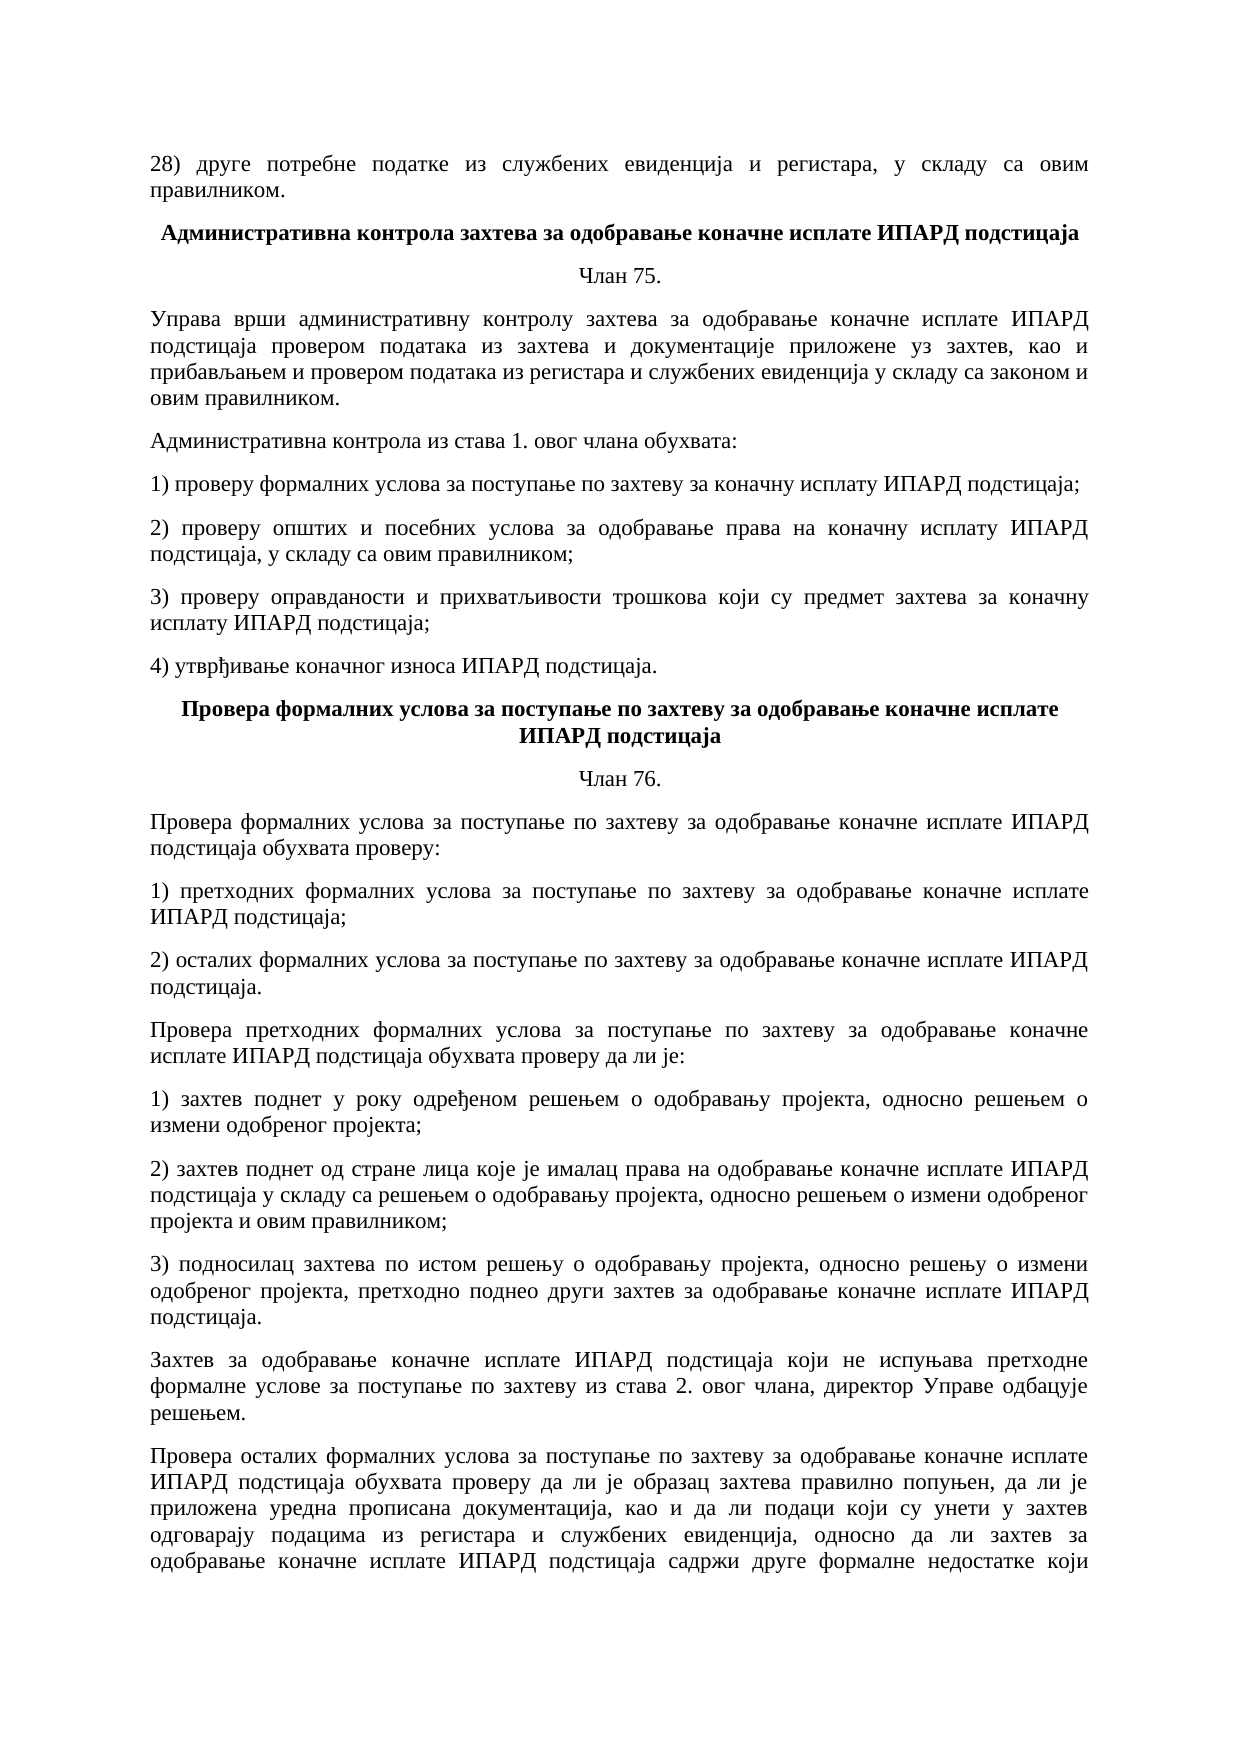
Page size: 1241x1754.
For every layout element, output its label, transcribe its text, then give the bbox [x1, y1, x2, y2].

text Административна контрола захтева за одобравање коначне исплате ИПАРД подстицаја [150, 219, 1090, 246]
text Захтев за одобравање коначне исплате ИПАРД подстицаја који не испуњава претходне формалне услове за поступање по захтеву из става 2. овог члана, директор Управе одбацује решењем. [150, 1346, 1090, 1425]
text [150, 1442, 1090, 1573]
text Члан 75. [150, 262, 1090, 289]
text 28) друге потребне податке из службених евиденција и регистара, у складу са овим правилником. [150, 150, 1090, 203]
text 2) осталих формалних услова за поступање по захтеву за одобравање коначне исплате ИПАРД подстицаја. [150, 946, 1090, 999]
text 1) проверу формалних услова за поступање по захтеву за коначну исплату ИПАРД подстицаја; [150, 471, 1090, 497]
text 2) проверу општих и посебних услова за одобравање права на коначну исплату ИПАРД подстицаја, у складу са овим правилником; [150, 513, 1090, 566]
text Управа врши административну контролу захтева за одобравање коначне исплате ИПАРД подстицаја провером података из захтева и документације приложене уз захтев, као и прибављањем и провером података из регистара и службених евиденција у складу са законом и овим правилником. [150, 305, 1090, 411]
text 3) проверу оправданости и прихватљивости трошкова који су предмет захтева за коначну исплату ИПАРД подстицаја; [150, 583, 1090, 636]
text 3) подносилац захтева по истом решењу о одобравању пројекта, односно решењу о измени одобреног пројекта, претходно поднео други захтев за одобравање коначне исплате ИПАРД подстицаја. [150, 1250, 1090, 1329]
text 1) претходних формалних услова за поступање по захтеву за одобравање коначне исплате ИПАРД подстицаја; [150, 877, 1090, 930]
text 4) утврђивање коначног износа ИПАРД подстицаја. [150, 652, 1090, 679]
text Провера формалних услова за поступање по захтеву за одобравање коначне исплате ИПАРД подстицаја обухвата проверу: [150, 808, 1090, 860]
text 2) захтев поднет од стране лица које је ималац права на одобравање коначне исплате ИПАРД подстицаја у складу са решењем о одобравању пројекта, односно решењем о измени одобреног пројекта и овим правилником; [150, 1154, 1090, 1234]
text Административна контрола из става 1. овог члана обухвата: [150, 427, 1090, 454]
text Провера формалних услова за поступање по захтеву за одобравање коначне исплате ИПАРД подстицаја [150, 695, 1090, 748]
text 1) захтев поднет у року одређеном решењем о одобравању пројекта, односно решењем о измени одобреног пројекта; [150, 1085, 1090, 1138]
text Провера претходних формалних услова за поступање по захтеву за одобравање коначне исплате ИПАРД подстицаја обухвата проверу да ли је: [150, 1016, 1090, 1068]
text Члан 76. [150, 765, 1090, 791]
